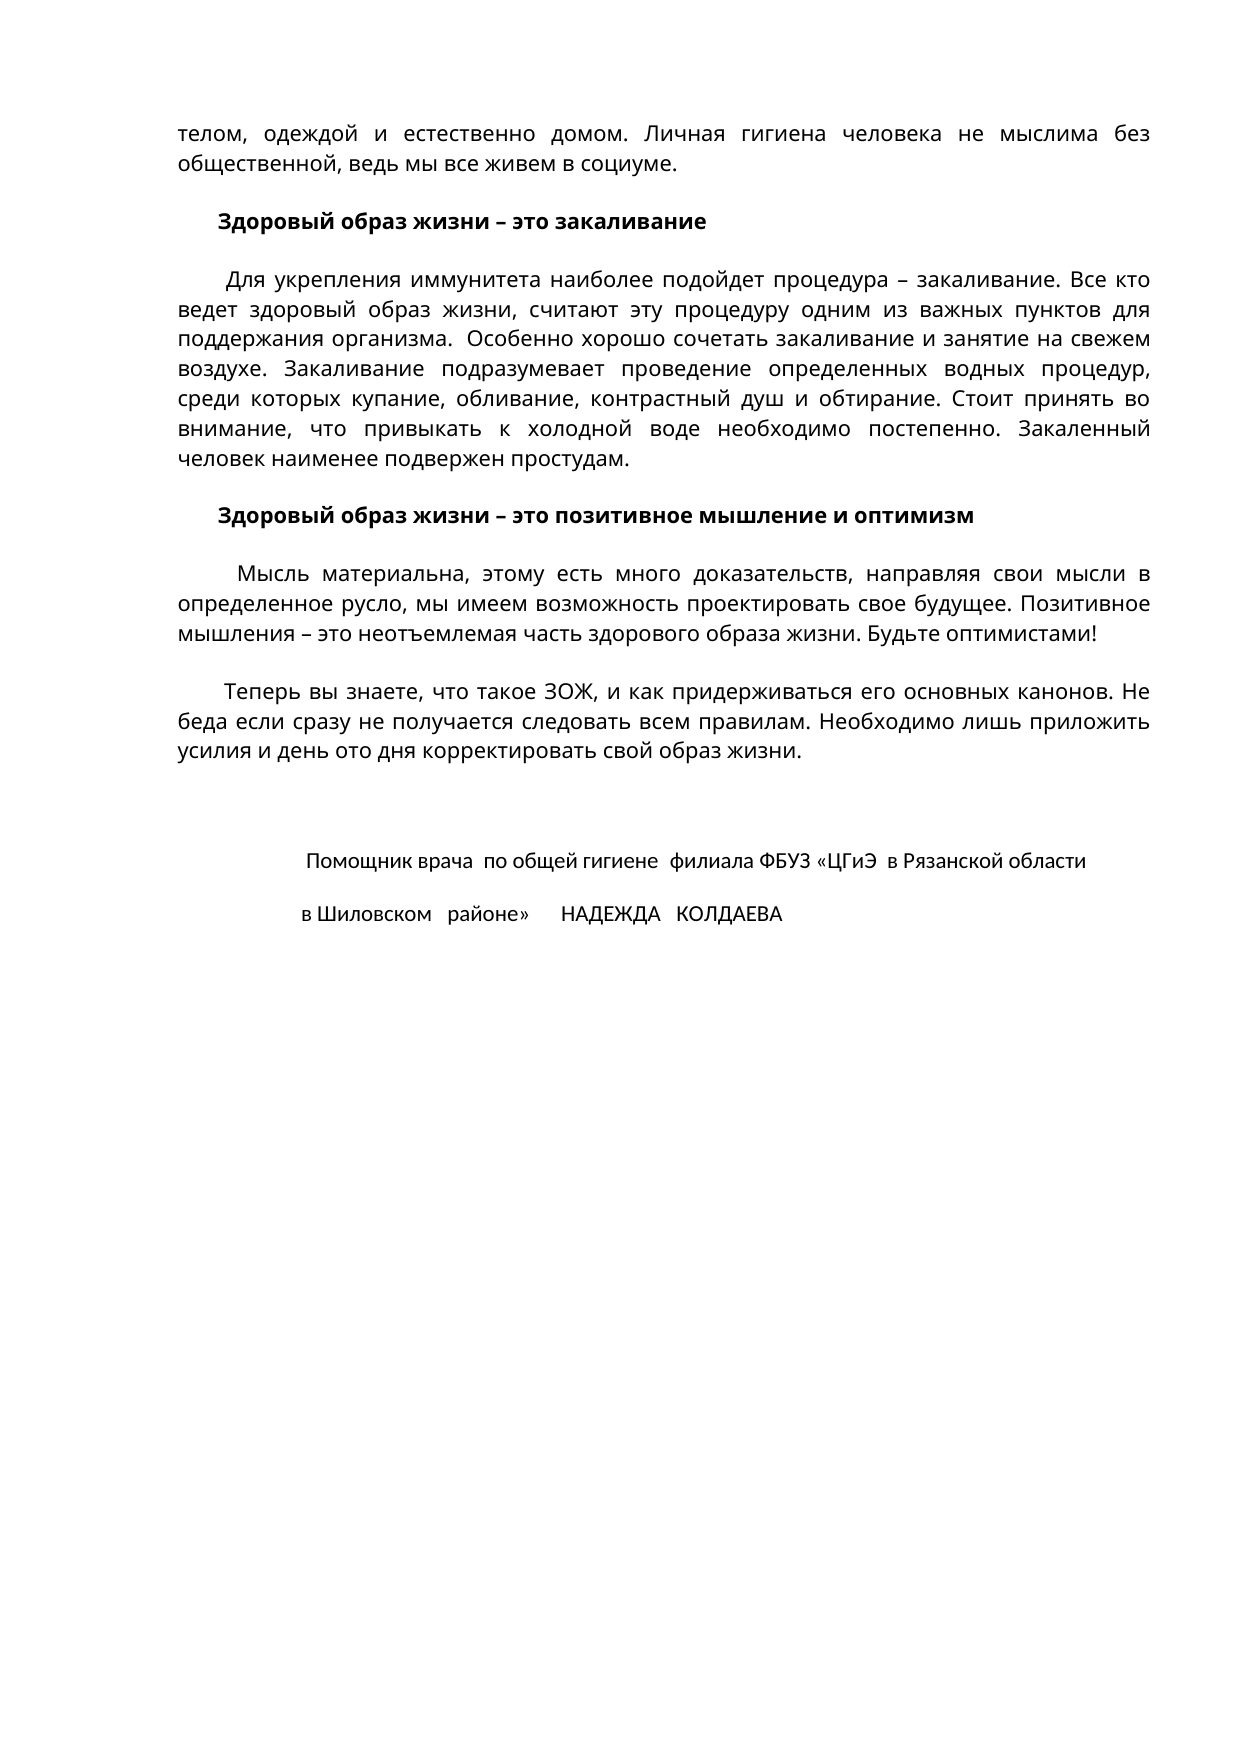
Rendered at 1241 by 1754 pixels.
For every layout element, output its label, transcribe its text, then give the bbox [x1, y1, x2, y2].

text в Шиловском районе» НАДЕЖДА КОЛДАЕВА [177, 899, 1152, 927]
text Мысль материальна, этому есть много доказательств, направляя свои мысли в определенное русло, мы имеем возможность проектировать свое будущее. Позитивное мышления – это неотъемлемая часть здорового образа жизни. Будьте оптимистами! [177, 558, 1152, 648]
text Для укрепления иммунитета наиболее подойдет процедура – закаливание. Все кто ведет здоровый образ жизни, считают эту процедуру одним из важных пунктов для поддержания организма. Особенно хорошо сочетать закаливание и занятие на свежем воздухе. Закаливание подразумевает проведение определенных водных процедур, среди которых купание, обливание, контрастный душ и обтирание. Стоит принять во внимание, что привыкать к холодной воде необходимо постепенно. Закаленный человек наименее подвержен простудам. [177, 264, 1152, 472]
text Теперь вы знаете, что такое ЗОЖ, и как придерживаться его основных канонов. Не беда если сразу не получается следовать всем правилам. Необходимо лишь приложить усилия и день ото дня корректировать свой образ жизни. [177, 676, 1152, 765]
text Помощник врача по общей гигиене филиала ФБУЗ «ЦГиЭ в Рязанской области [177, 846, 1152, 874]
text Здоровый образ жизни – это закаливание [177, 206, 1152, 236]
text Здоровый образ жизни – это позитивное мышление и оптимизм [177, 500, 1152, 530]
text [177, 118, 1152, 178]
